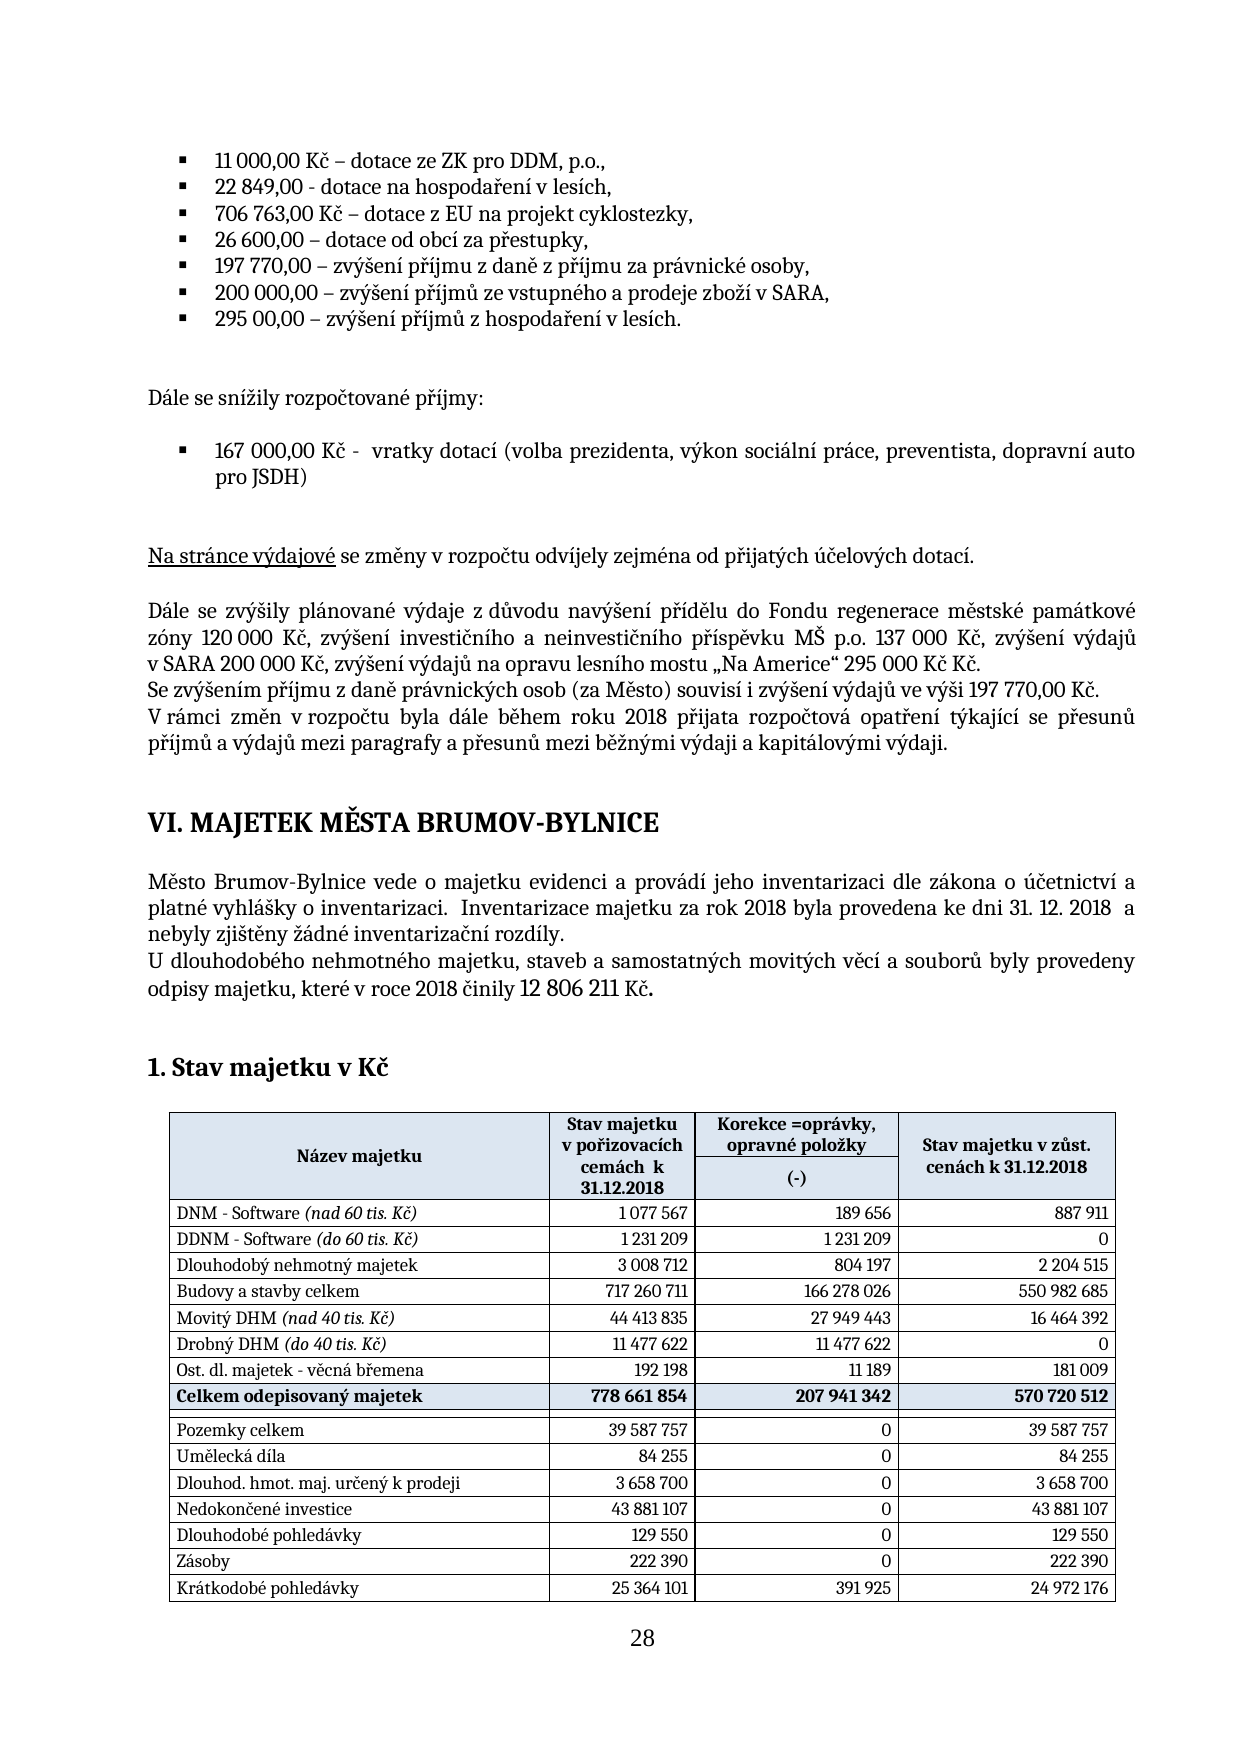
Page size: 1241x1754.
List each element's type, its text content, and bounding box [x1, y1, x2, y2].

table_cell (-) [696, 1157, 898, 1199]
table_header Stav majetku v zůst. cenách k 31.12.2018 [899, 1113, 1115, 1199]
table_header Stav majetku v pořizovacích cemách k 31.12.2018 [550, 1113, 694, 1199]
table_cell Ost. dl. majetek - věcná břemena [170, 1358, 549, 1383]
table_cell 1 231 209 [696, 1227, 898, 1252]
table_cell DDNM - Software (do 60 tis. Kč) [170, 1227, 549, 1252]
table_cell 717 260 711 [550, 1279, 694, 1304]
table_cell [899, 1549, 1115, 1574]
text Město Brumov-Bylnice vede o majetku evidenci a provádí jeho inventarizaci dle zákona o účetnictví a platné vyhlášky o inventarizaci. Inventarizace majetku za rok 2018 byla provedena ke dni 31. 12. 2018 a nebyly zjištěny žádné inventarizační rozdíly. [148, 868, 1137, 947]
table_cell [550, 1410, 694, 1417]
list 22 849,00 - dotace na hospodaření v lesích, [177, 174, 1137, 200]
table_cell 11 189 [696, 1358, 898, 1383]
text Na stránce výdajové se změny v rozpočtu odvíjely zejména od přijatých účelových dotací. [148, 543, 1137, 569]
table_cell [170, 1410, 549, 1417]
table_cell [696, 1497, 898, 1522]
table_cell 39 587 757 [899, 1418, 1115, 1443]
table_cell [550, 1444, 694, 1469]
table_cell [899, 1410, 1115, 1417]
table_cell 550 982 685 [899, 1279, 1115, 1304]
table_cell DNM - Software (nad 60 tis. Kč) [170, 1200, 549, 1226]
table_cell 192 198 [550, 1358, 694, 1383]
table_cell 44 413 835 [550, 1305, 694, 1331]
table_cell 39 587 757 [550, 1418, 694, 1443]
table_cell 570 720 512 [899, 1384, 1115, 1409]
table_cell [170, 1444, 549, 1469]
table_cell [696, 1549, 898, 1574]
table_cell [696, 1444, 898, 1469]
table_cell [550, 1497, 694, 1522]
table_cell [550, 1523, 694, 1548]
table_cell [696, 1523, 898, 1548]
list 197 770,00 – zvýšení příjmu z daně z příjmu za právnické osoby, [177, 253, 1137, 279]
text Dále se snížily rozpočtované příjmy: [148, 385, 1137, 411]
text Dále se zvýšily plánované výdaje z důvodu navýšení přídělu do Fondu regenerace městské památkové zóny 120 000 Kč, zvýšení investičního a neinvestičního příspěvku MŠ p.o. 137 000 Kč, zvýšení výdajů v SARA 200 000 Kč, zvýšení výdajů na opravu lesního mostu „Na Americe“ 295 000 Kč Kč. [148, 598, 1137, 677]
table_cell Budovy a stavby celkem [170, 1279, 549, 1304]
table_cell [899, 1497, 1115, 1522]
table_cell 804 197 [696, 1253, 898, 1278]
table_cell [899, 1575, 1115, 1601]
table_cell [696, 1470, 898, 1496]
table_cell 2 204 515 [899, 1253, 1115, 1278]
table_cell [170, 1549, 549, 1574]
table_cell [696, 1410, 898, 1417]
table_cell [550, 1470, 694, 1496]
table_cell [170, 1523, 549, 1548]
list 706 763,00 Kč – dotace z EU na projekt cyklostezky, [177, 200, 1137, 227]
table_cell 189 656 [696, 1200, 898, 1226]
table_cell 1 231 209 [550, 1227, 694, 1252]
table_cell 1 077 567 [550, 1200, 694, 1226]
text U dlouhodobého nehmotného majetku, staveb a samostatných movitých věcí a souborů byly provedeny odpisy majetku, které v roce 2018 činily 12 806 211 Kč. [148, 947, 1137, 1003]
table_cell 11 477 622 [696, 1332, 898, 1357]
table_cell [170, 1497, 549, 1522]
table_cell 3 008 712 [550, 1253, 694, 1278]
table_cell 181 009 [899, 1358, 1115, 1383]
table_cell Pozemky celkem [170, 1418, 549, 1443]
table_cell 0 [899, 1332, 1115, 1357]
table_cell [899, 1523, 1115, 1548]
table_cell 0 [696, 1418, 898, 1443]
table_cell Movitý DHM (nad 40 tis. Kč) [170, 1305, 549, 1331]
list 167 000,00 Kč - vratky dotací (volba prezidenta, výkon sociální práce, preventista, dopravní auto pro JSDH) [177, 437, 1137, 490]
table_cell Drobný DHM (do 40 tis. Kč) [170, 1332, 549, 1357]
table_cell 11 477 622 [550, 1332, 694, 1357]
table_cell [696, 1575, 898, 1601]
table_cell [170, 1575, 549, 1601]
text V rámci změn v rozpočtu byla dále během roku 2018 přijata rozpočtová opatření týkající se přesunů příjmů a výdajů mezi paragrafy a přesunů mezi běžnými výdaji a kapitálovými výdaji. [148, 703, 1137, 756]
text Se zvýšením příjmu z daně právnických osob (za Město) souvisí i zvýšení výdajů ve výši 197 770,00 Kč. [148, 677, 1137, 703]
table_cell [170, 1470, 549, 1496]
table_cell 887 911 [899, 1200, 1115, 1226]
subtitle VI. MAJETEK města brumov-bylnice [148, 806, 1137, 840]
table_cell Dlouhodobý nehmotný majetek [170, 1253, 549, 1278]
table_cell Celkem odepisovaný majetek [170, 1384, 549, 1409]
table_cell 0 [899, 1227, 1115, 1252]
table_cell 207 941 342 [696, 1384, 898, 1409]
table_cell 27 949 443 [696, 1305, 898, 1331]
table_header Název majetku [170, 1113, 549, 1199]
table_header Korekce =oprávky, opravné položky [696, 1113, 898, 1156]
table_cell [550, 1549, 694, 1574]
table_cell 778 661 854 [550, 1384, 694, 1409]
list 295 00,00 – zvýšení příjmů z hospodaření v lesích. [177, 306, 1137, 332]
table_cell 166 278 026 [696, 1279, 898, 1304]
list 200 000,00 – zvýšení příjmů ze vstupného a prodeje zboží v SARA, [177, 279, 1137, 306]
list 11 000,00 Kč – dotace ze ZK pro DDM, p.o., [177, 148, 1137, 174]
subtitle 1. Stav majetku v Kč [148, 1052, 1137, 1083]
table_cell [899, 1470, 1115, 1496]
list 26 600,00 – dotace od obcí za přestupky, [177, 227, 1137, 253]
table_cell 16 464 392 [899, 1305, 1115, 1331]
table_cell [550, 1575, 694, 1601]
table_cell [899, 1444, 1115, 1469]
